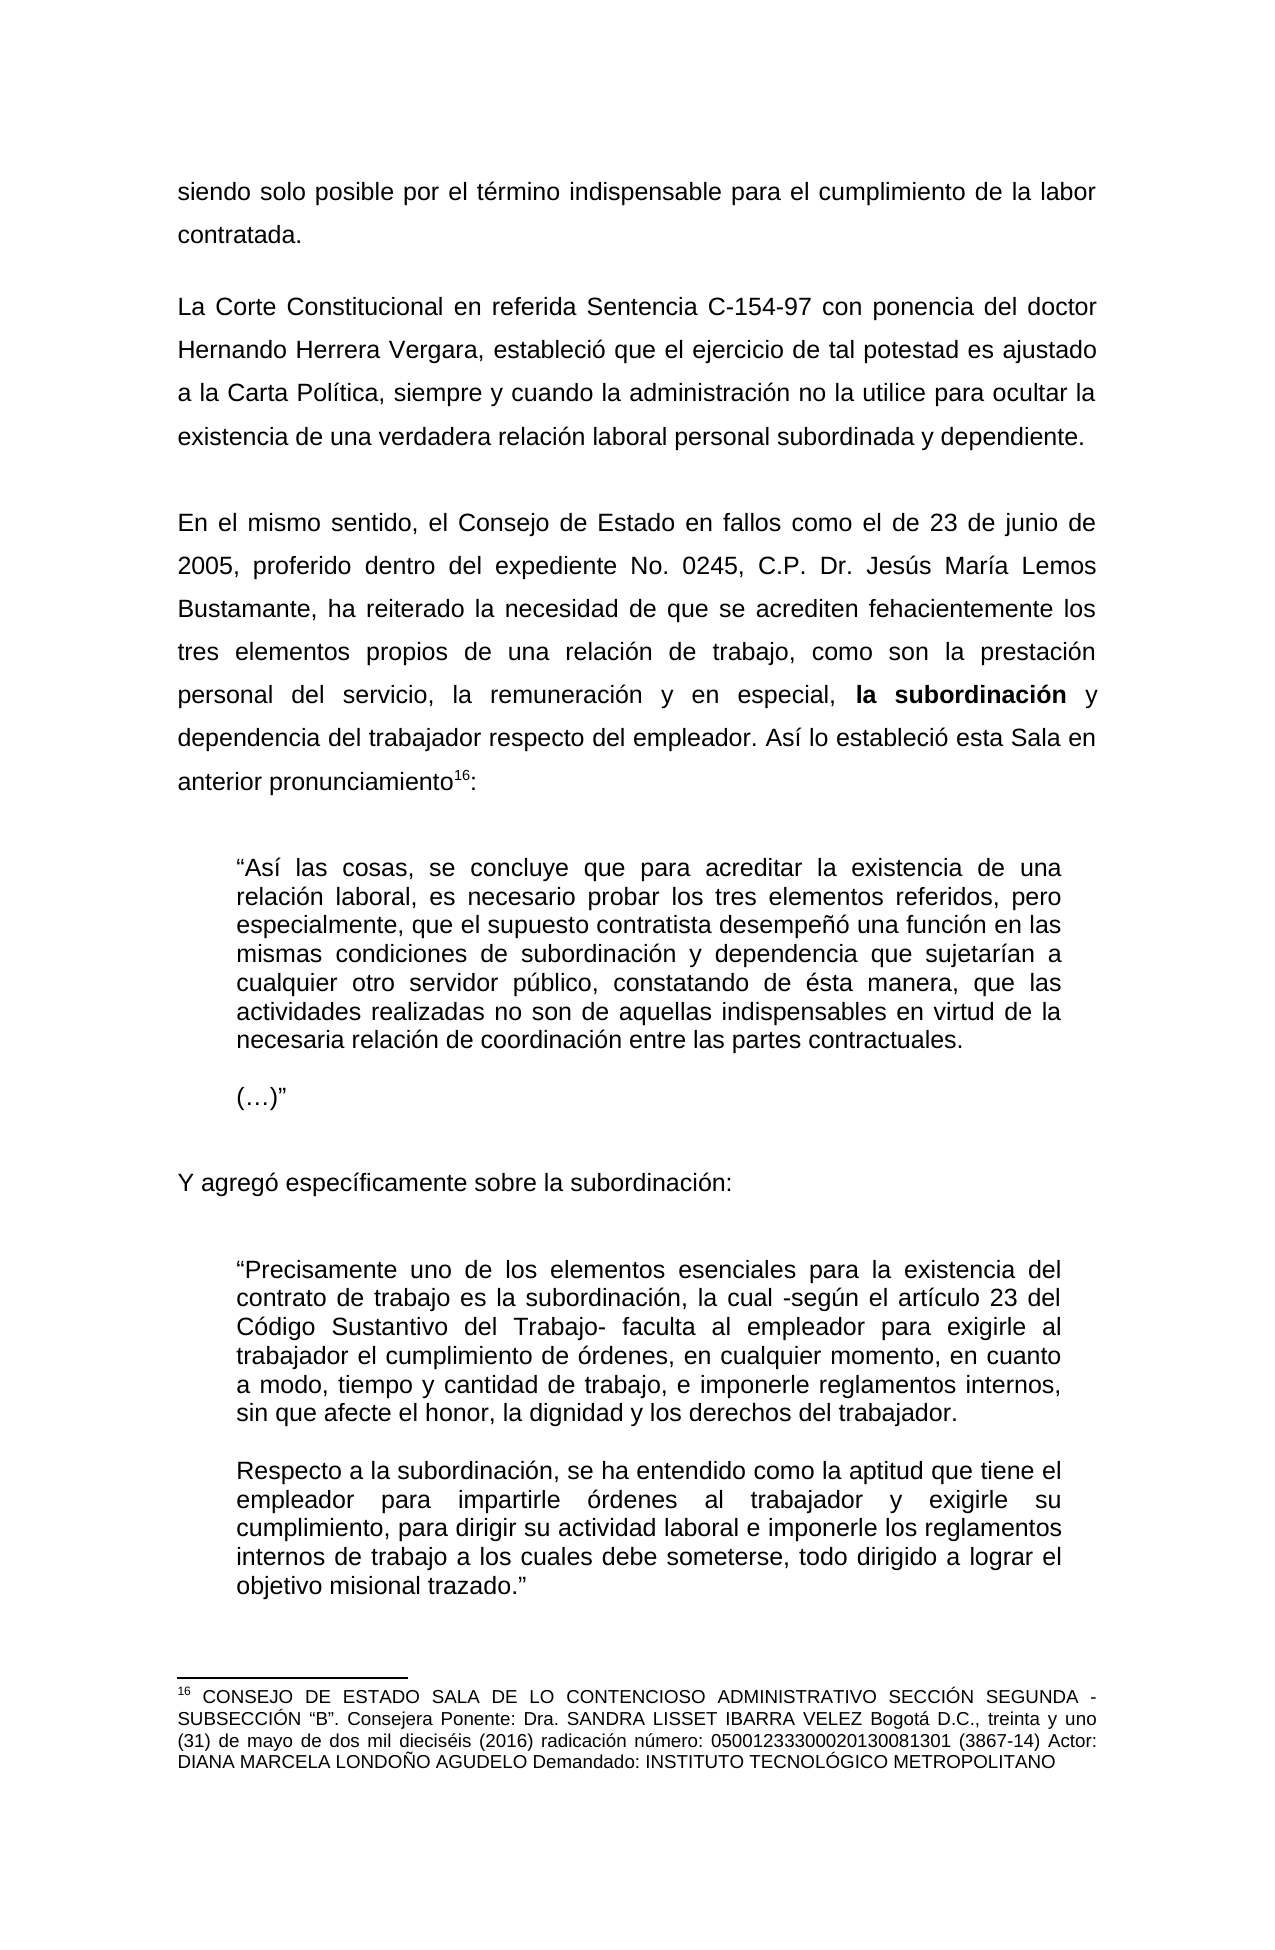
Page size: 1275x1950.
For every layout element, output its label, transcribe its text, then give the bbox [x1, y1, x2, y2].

text “Precisamente uno de los elementos esenciales para la existencia del contrato de trabajo es la subordinación, la cual -según el artículo 23 del Código Sustantivo del Trabajo- faculta al empleador para exigirle al trabajador el cumplimiento de órdenes, en cualquier momento, en cuanto a modo, tiempo y cantidad de trabajo, e imponerle reglamentos internos, sin que afecte el honor, la dignidad y los derechos del trabajador. [236, 1254, 1063, 1427]
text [177, 177, 1098, 249]
text Y agregó específicamente sobre la subordinación: [177, 1168, 1063, 1197]
text Respecto a la subordinación, se ha entendido como la aptitud que tiene el empleador para impartirle órdenes al trabajador y exigirle su cumplimiento, para dirigir su actividad laboral e imponerle los reglamentos internos de trabajo a los cuales debe someterse, todo dirigido a lograr el objetivo misional trazado.” [236, 1456, 1063, 1599]
text (…)” [236, 1082, 1063, 1111]
text “Así las cosas, se concluye que para acreditar la existencia de una relación laboral, es necesario probar los tres elementos referidos, pero especialmente, que el supuesto contratista desempeñó una función en las mismas condiciones de subordinación y dependencia que sujetarían a cualquier otro servidor público, constatando de ésta manera, que las actividades realizadas no son de aquellas indispensables en virtud de la necesaria relación de coordinación entre las partes contractuales. [236, 853, 1063, 1054]
text En el mismo sentido, el Consejo de Estado en fallos como el de 23 de junio de 2005, proferido dentro del expediente No. 0245, C.P. Dr. Jesús María Lemos Bustamante, ha reiterado la necesidad de que se acrediten fehacientemente los tres elementos propios de una relación de trabajo, como son la prestación personal del servicio, la remuneración y en especial, la subordinación y dependencia del trabajador respecto del empleador. Así lo estableció esta Sala en anterior pronunciamiento: [177, 508, 1098, 795]
text La Corte Constitucional en referida Sentencia C-154-97 con ponencia del doctor Hernando Herrera Vergara, estableció que el ejercicio de tal potestad es ajustado a la Carta Política, siempre y cuando la administración no la utilice para ocultar la existencia de una verdadera relación laboral personal subordinada y dependiente. [177, 292, 1098, 450]
